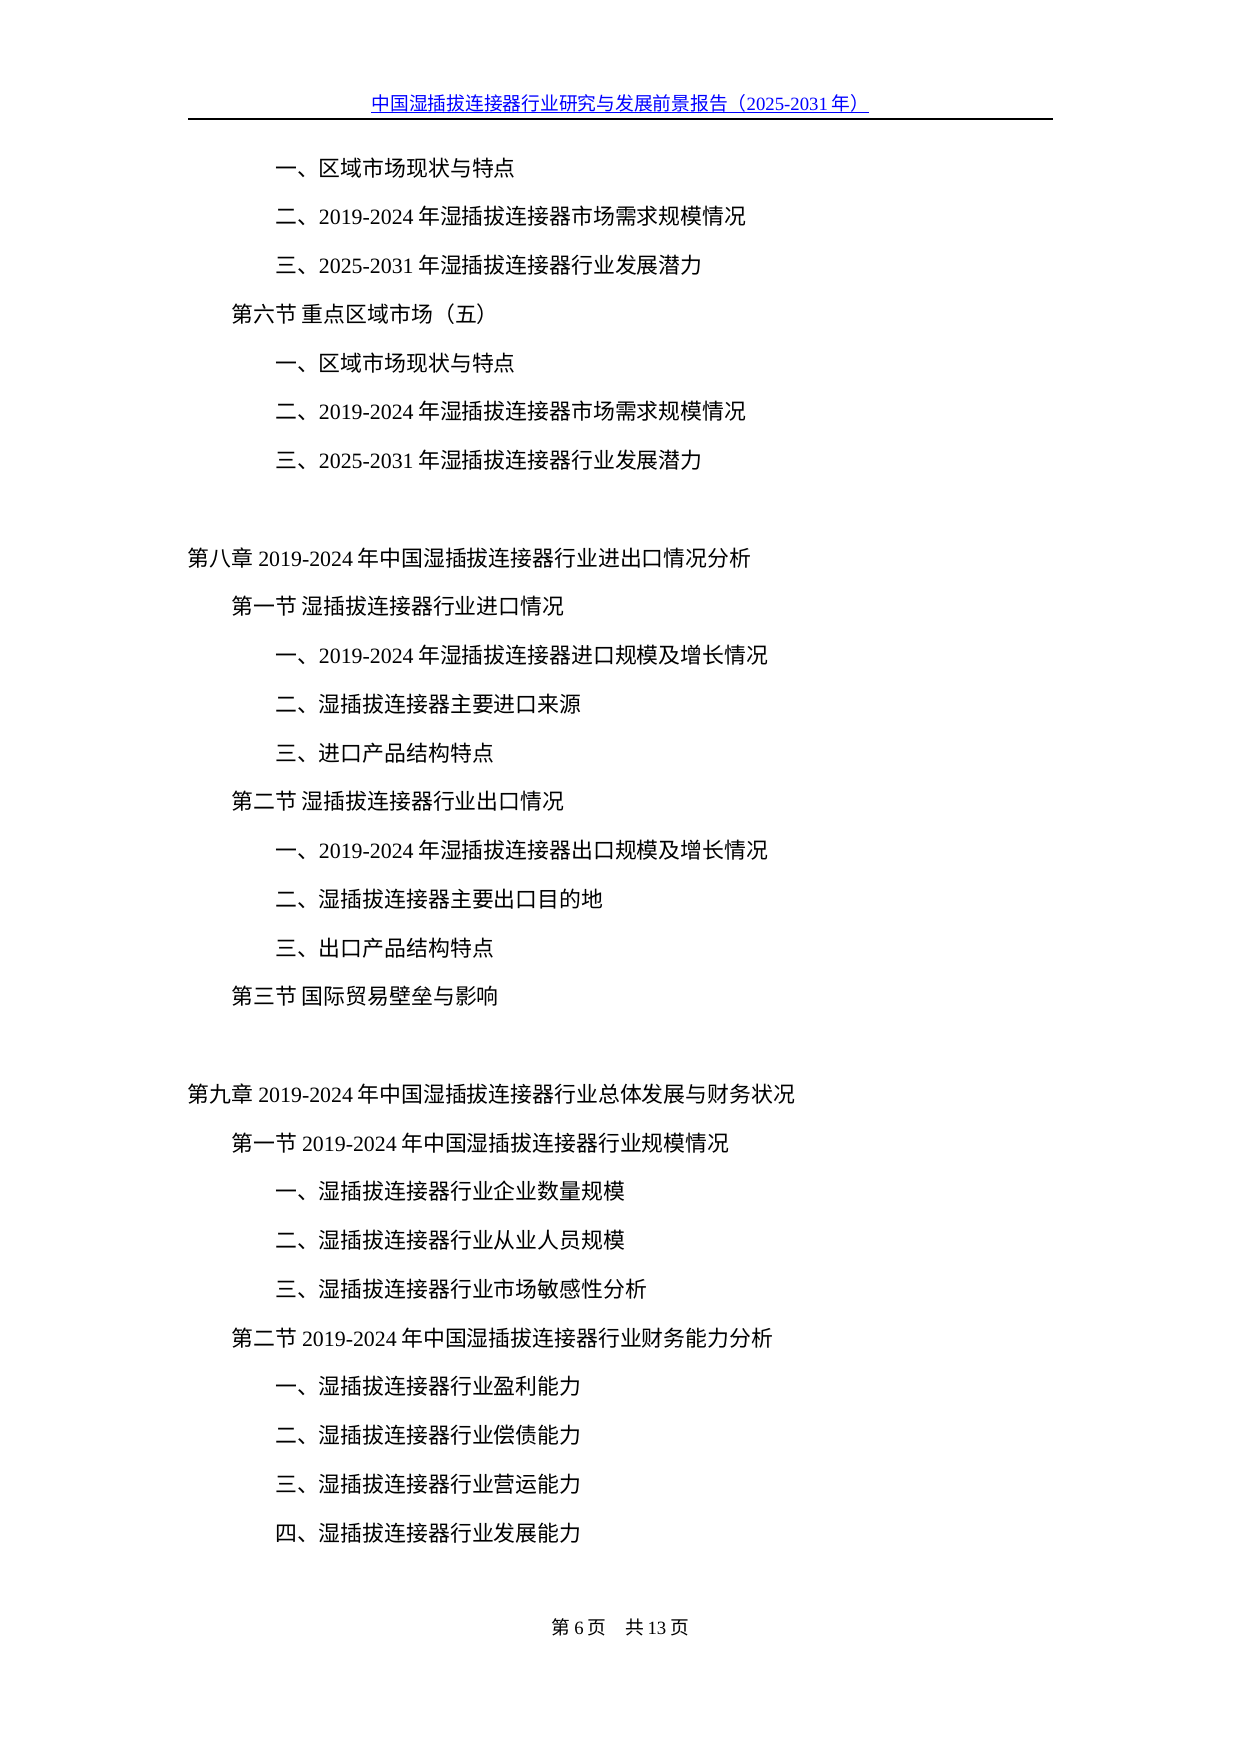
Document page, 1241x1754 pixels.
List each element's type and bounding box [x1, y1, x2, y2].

text [187, 150, 1053, 1548]
